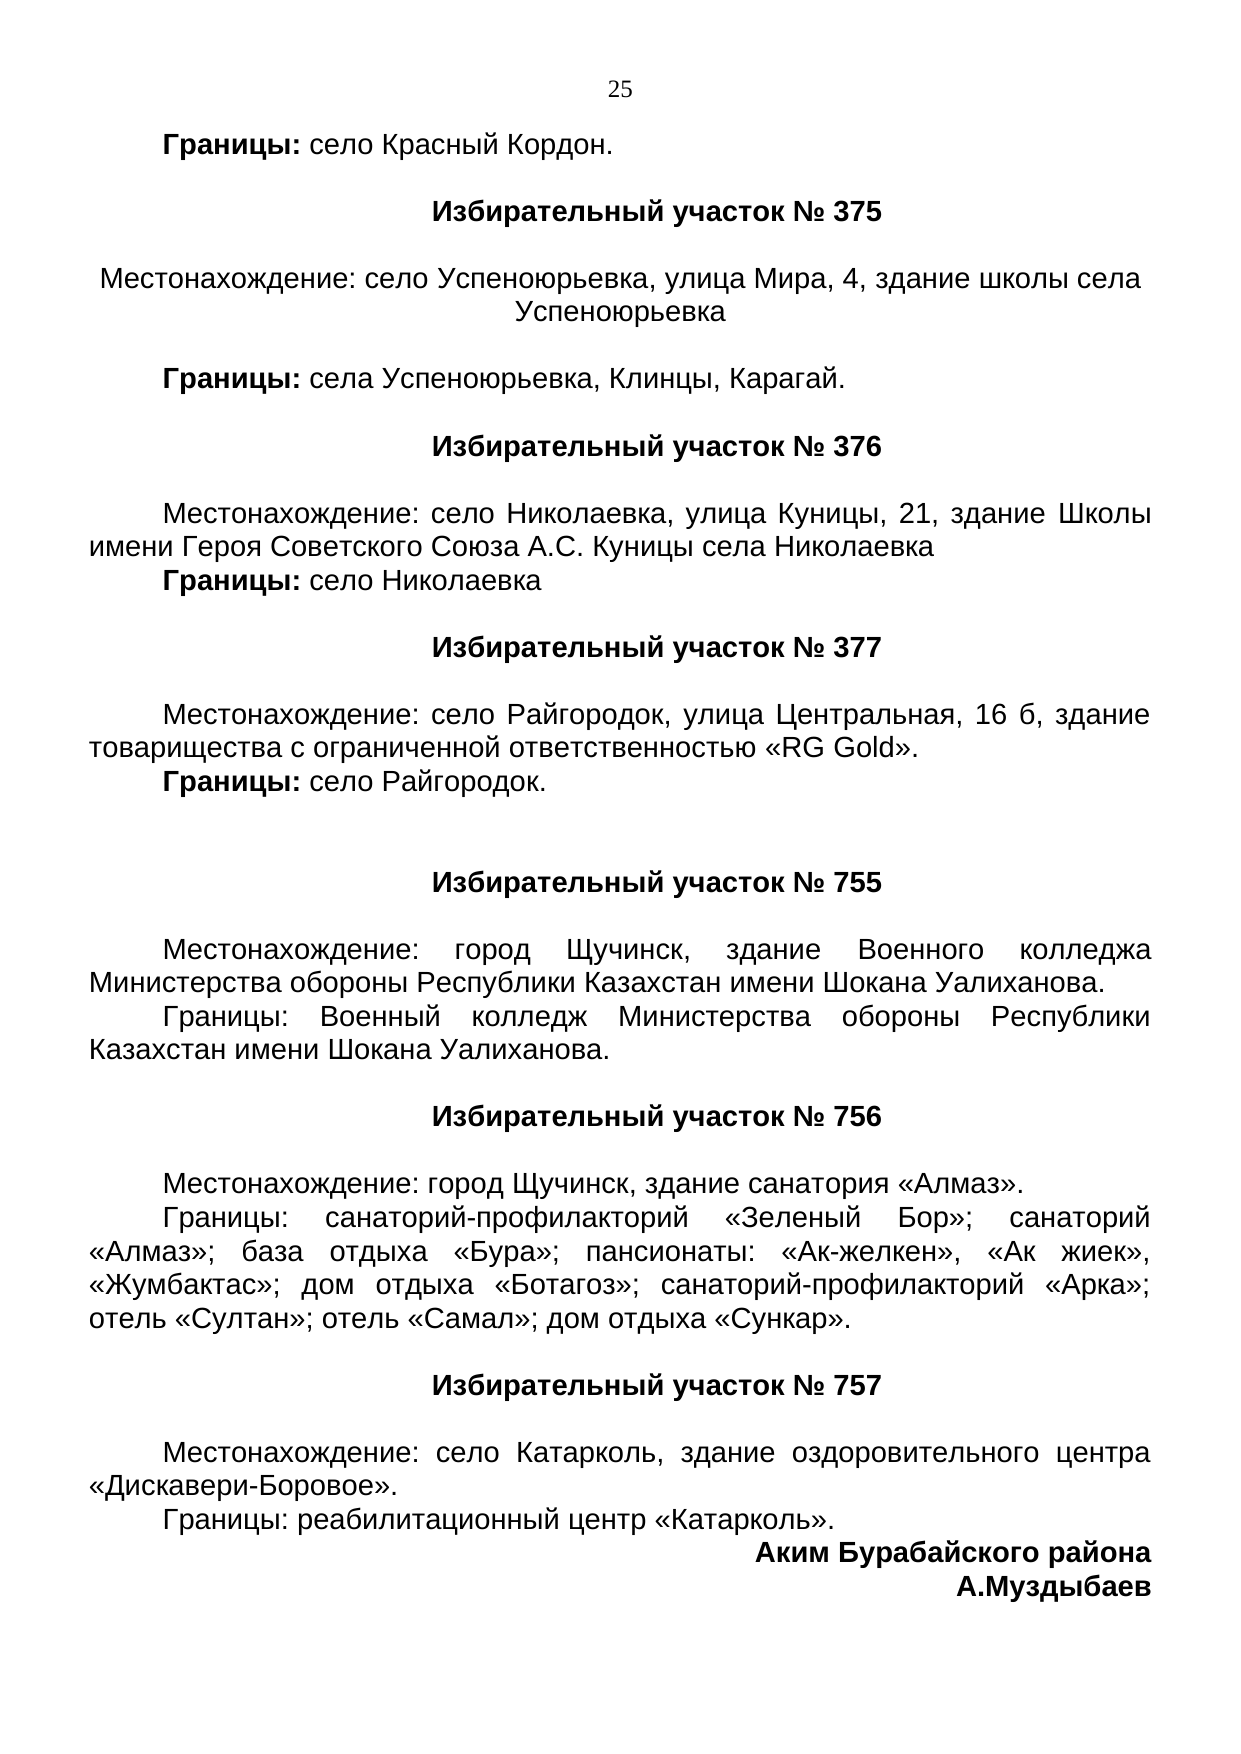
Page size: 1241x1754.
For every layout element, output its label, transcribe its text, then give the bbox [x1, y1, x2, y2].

text Границы: реабилитационный центр «Катарколь». [89, 1502, 1152, 1535]
text Границы: село Николаевка [89, 563, 1152, 596]
text Избирательный участок № 376 [89, 428, 1152, 462]
text Аким Бурабайского района [89, 1535, 1152, 1569]
text Избирательный участок № 755 [89, 864, 1152, 898]
text Границы: села Успеноюрьевка, Клинцы, Карагай. [89, 361, 1152, 395]
text Местонахождение: село Катарколь, здание оздоровительного центра «Дискавери-Боровое». [89, 1435, 1152, 1502]
text Местонахождение: село Райгородок, улица Центральная, 16 б, здание товарищества с ограниченной ответственностью «RG Gold». [89, 697, 1152, 764]
text А.Муздыбаев [89, 1569, 1152, 1602]
text Избирательный участок № 375 [89, 194, 1152, 227]
text Границы: санаторий-профилакторий «Зеленый Бор»; санаторий «Алмаз»; база отдыха «Бура»; пансионаты: «Ак-желкен», «Ак жиек», «Жумбактас»; дом отдыха «Ботагоз»; санаторий-профилакторий «Арка»; отель «Султан»; отель «Самал»; дом отдыха «Сункар». [89, 1200, 1152, 1334]
text Местонахождение: город Щучинск, здание санатория «Алмаз». [89, 1166, 1152, 1200]
text Избирательный участок № 757 [89, 1368, 1152, 1401]
text Местонахождение: село Николаевка, улица Куницы, 21, здание Школы имени Героя Советского Союза А.С. Куницы села Николаевка [89, 496, 1152, 563]
text Границы: село Красный Кордон. [89, 127, 1152, 160]
text Избирательный участок № 756 [89, 1099, 1152, 1133]
text Границы: село Райгородок. [89, 764, 1152, 797]
text Местонахождение: город Щучинск, здание Военного колледжа Министерства обороны Республики Казахстан имени Шокана Уалиханова. [89, 932, 1152, 999]
text Избирательный участок № 377 [89, 630, 1152, 663]
text Границы: Военный колледж Министерства обороны Республики Казахстан имени Шокана Уалиханова. [89, 999, 1152, 1066]
subtitle Местонахождение: село Успеноюрьевка, улица Мира, 4, здание школы села Успеноюрьевка [89, 261, 1152, 328]
